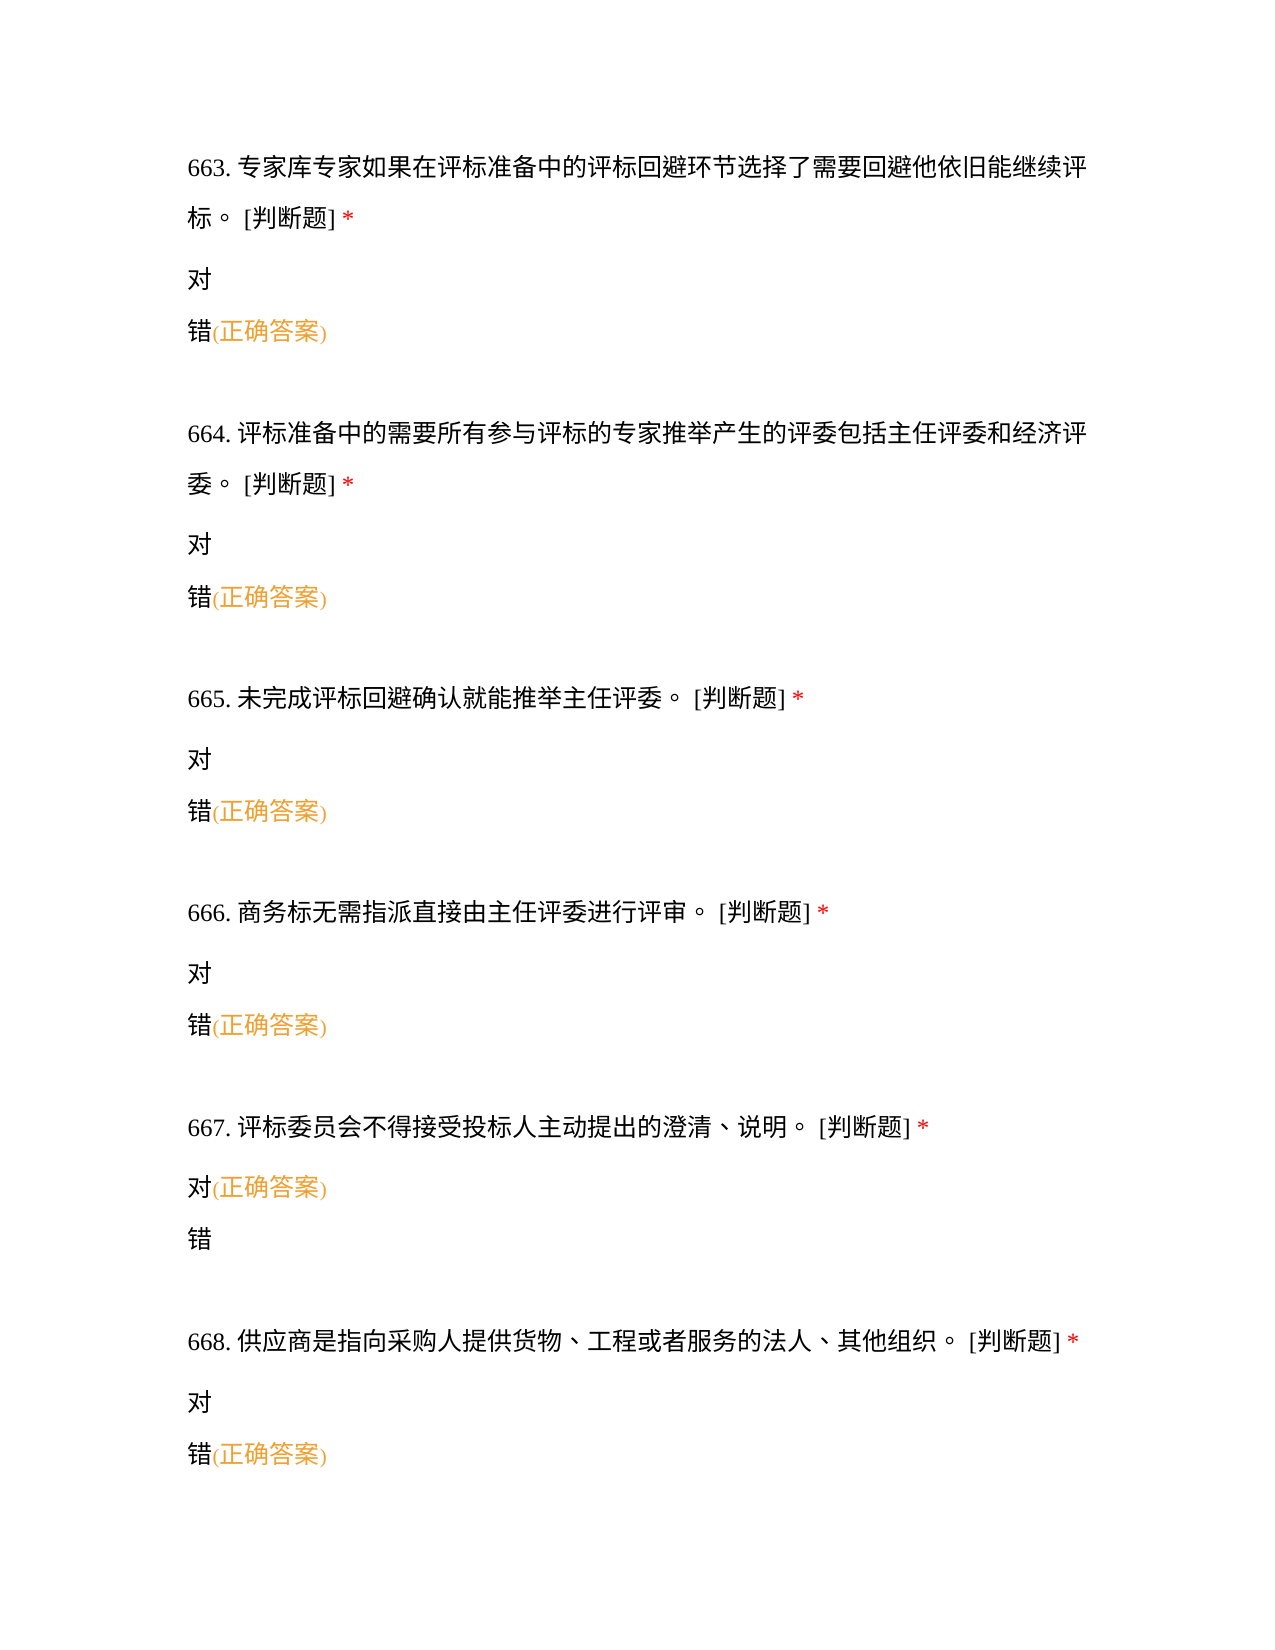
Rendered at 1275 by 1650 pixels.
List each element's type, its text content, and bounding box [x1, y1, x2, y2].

text 663. 专家库专家如果在评标准备中的评标回避环节选择了需要回避他依旧能继续评标。 [判断题] * [187, 150, 1087, 235]
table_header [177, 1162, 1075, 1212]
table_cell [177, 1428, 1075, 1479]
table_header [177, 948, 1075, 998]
text 665. 未完成评标回避确认就能推举主任评委。 [判断题] * [187, 681, 1087, 715]
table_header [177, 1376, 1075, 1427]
text 668. 供应商是指向采购人提供货物、工程或者服务的法人、其他组织。 [判断题] * [187, 1323, 1087, 1357]
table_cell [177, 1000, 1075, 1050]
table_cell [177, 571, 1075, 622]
text 667. 评标委员会不得接受投标人主动提出的澄清、说明。 [判断题] * [187, 1109, 1087, 1143]
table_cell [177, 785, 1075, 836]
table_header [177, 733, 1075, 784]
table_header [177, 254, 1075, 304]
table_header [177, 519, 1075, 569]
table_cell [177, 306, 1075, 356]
text 664. 评标准备中的需要所有参与评标的专家推举产生的评委包括主任评委和经济评委。 [判断题] * [187, 415, 1087, 500]
text 666. 商务标无需指派直接由主任评委进行评审。 [判断题] * [187, 895, 1087, 929]
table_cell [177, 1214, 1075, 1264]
